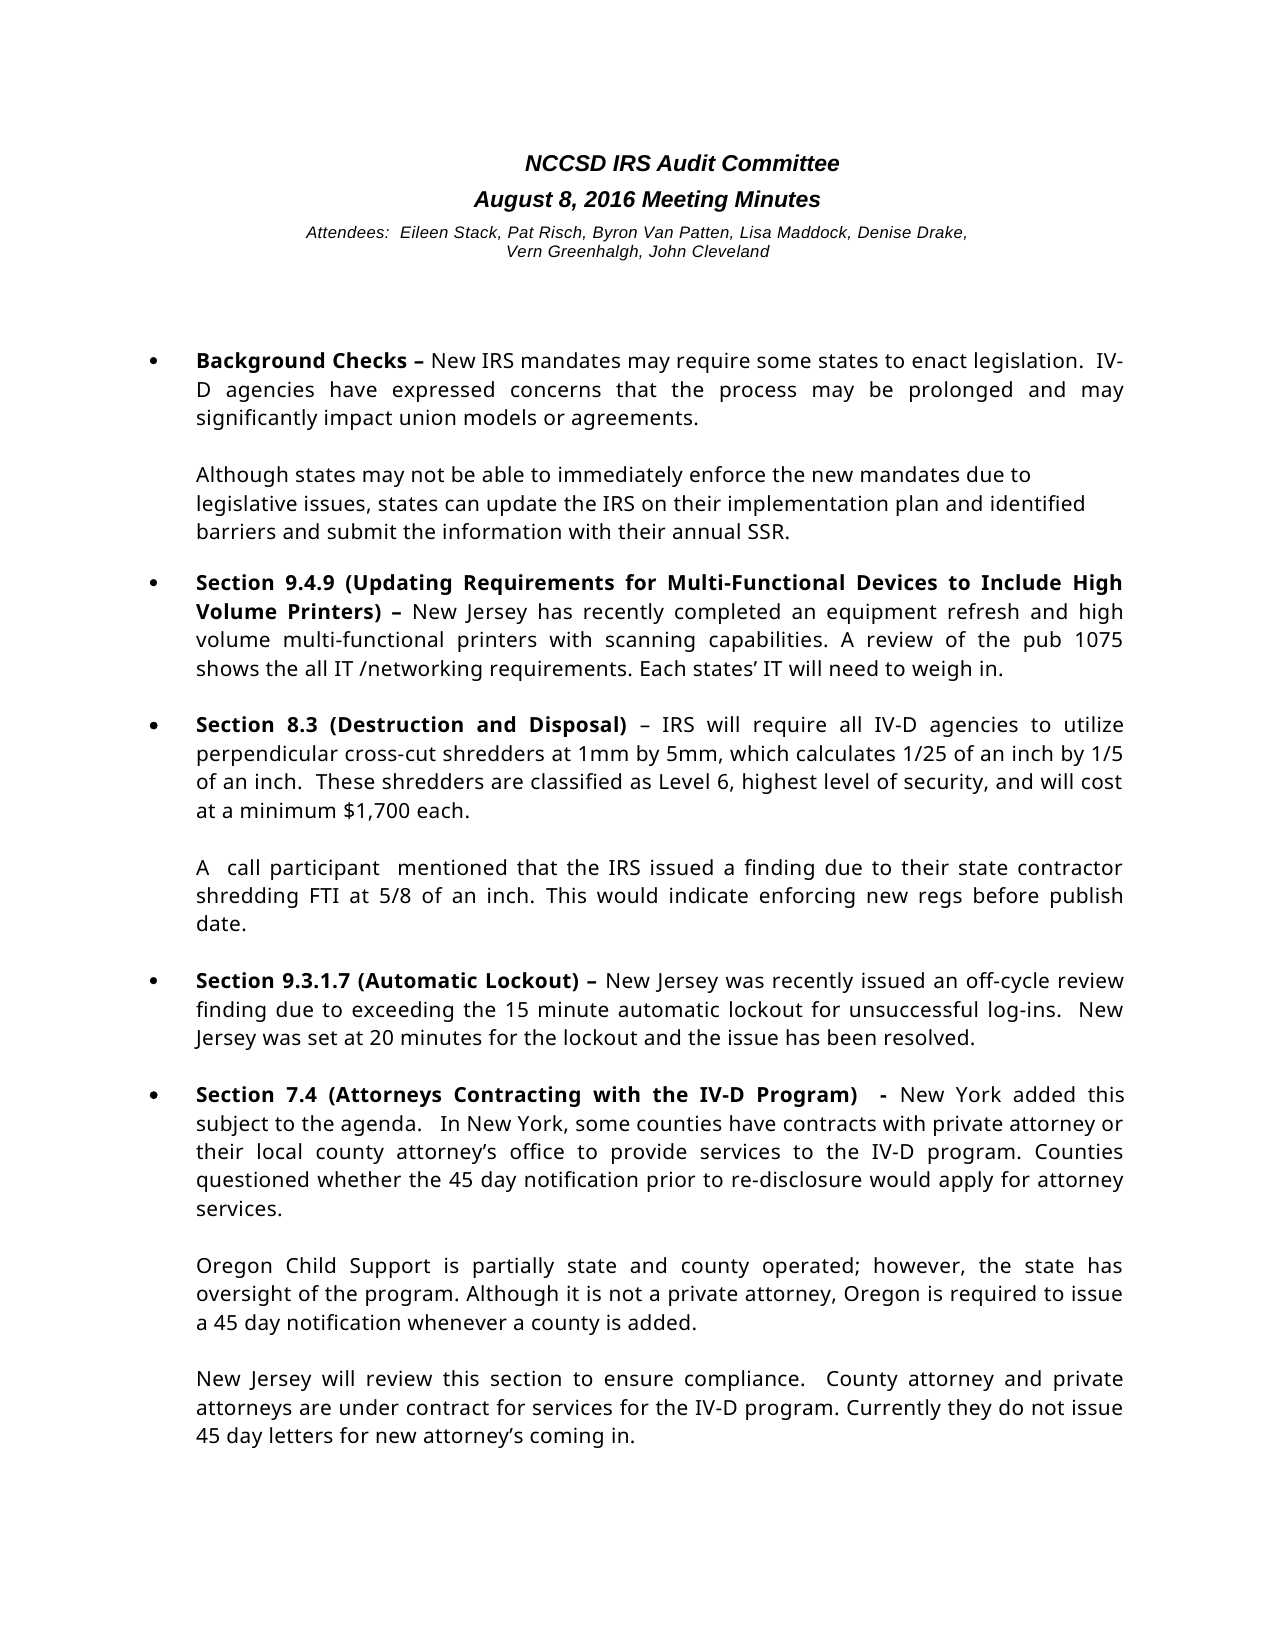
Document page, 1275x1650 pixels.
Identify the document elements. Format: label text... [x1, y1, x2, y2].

list Section 8.3 (Destruction and Disposal) – IRS will require all IV-D agencies to utilize perpendicular cross-cut shredders at 1mm by 5mm, which calculates 1/25 of an inch by 1/5 of an inch. These shredders are classified as Level 6, highest level of security, and will cost at a minimum $1,700 each. [150, 711, 1125, 824]
list Background Checks – New IRS mandates may require some states to enact legislation. IV-D agencies have expressed concerns that the process may be prolonged and may significantly impact union models or agreements. [150, 347, 1125, 432]
subtitle August 8, 2016 Meeting Minutes [169, 186, 1125, 213]
text Although states may not be able to immediately enforce the new mandates due to legislative issues, states can update the IRS on their implementation plan and identified barriers and submit the information with their annual SSR. [196, 460, 1125, 568]
list Section 9.4.9 (Updating Requirements for Multi-Functional Devices to Include High Volume Printers) – New Jersey has recently completed an equipment refresh and high volume multi-functional printers with scanning capabilities. A review of the pub 1075 shows the all IT /networking requirements. Each states’ IT will need to weigh in. [150, 568, 1125, 682]
text Vern Greenhalgh, John Cleveland [150, 242, 1125, 261]
list Section 7.4 (Attorneys Contracting with the IV-D Program) - New York added this subject to the agenda. In New York, some counties have contracts with private attorney or their local county attorney’s office to provide services to the IV-D program. Counties questioned whether the 45 day notification prior to re-disclosure would apply for attorney services. [150, 1080, 1125, 1222]
subtitle NCCSD IRS Audit Committee [450, 150, 1125, 176]
text Attendees: Eileen Stack, Pat Risch, Byron Van Patten, Lisa Maddock, Denise Drake, [150, 223, 1125, 242]
text Oregon Child Support is partially state and county operated; however, the state has oversight of the program. Although it is not a private attorney, Oregon is required to issue a 45 day notification whenever a county is added. [196, 1251, 1125, 1336]
list A call participant mentioned that the IRS issued a finding due to their state contractor shredding FTI at 5/8 of an inch. This would indicate enforcing new regs before publish date. [196, 853, 1125, 938]
text New Jersey will review this section to ensure compliance. County attorney and private attorneys are under contract for services for the IV-D program. Currently they do not issue 45 day letters for new attorney’s coming in. [196, 1364, 1125, 1450]
list Section 9.3.1.7 (Automatic Lockout) – New Jersey was recently issued an off-cycle review finding due to exceeding the 15 minute automatic lockout for unsuccessful log-ins. New Jersey was set at 20 minutes for the lockout and the issue has been resolved. [150, 966, 1125, 1052]
